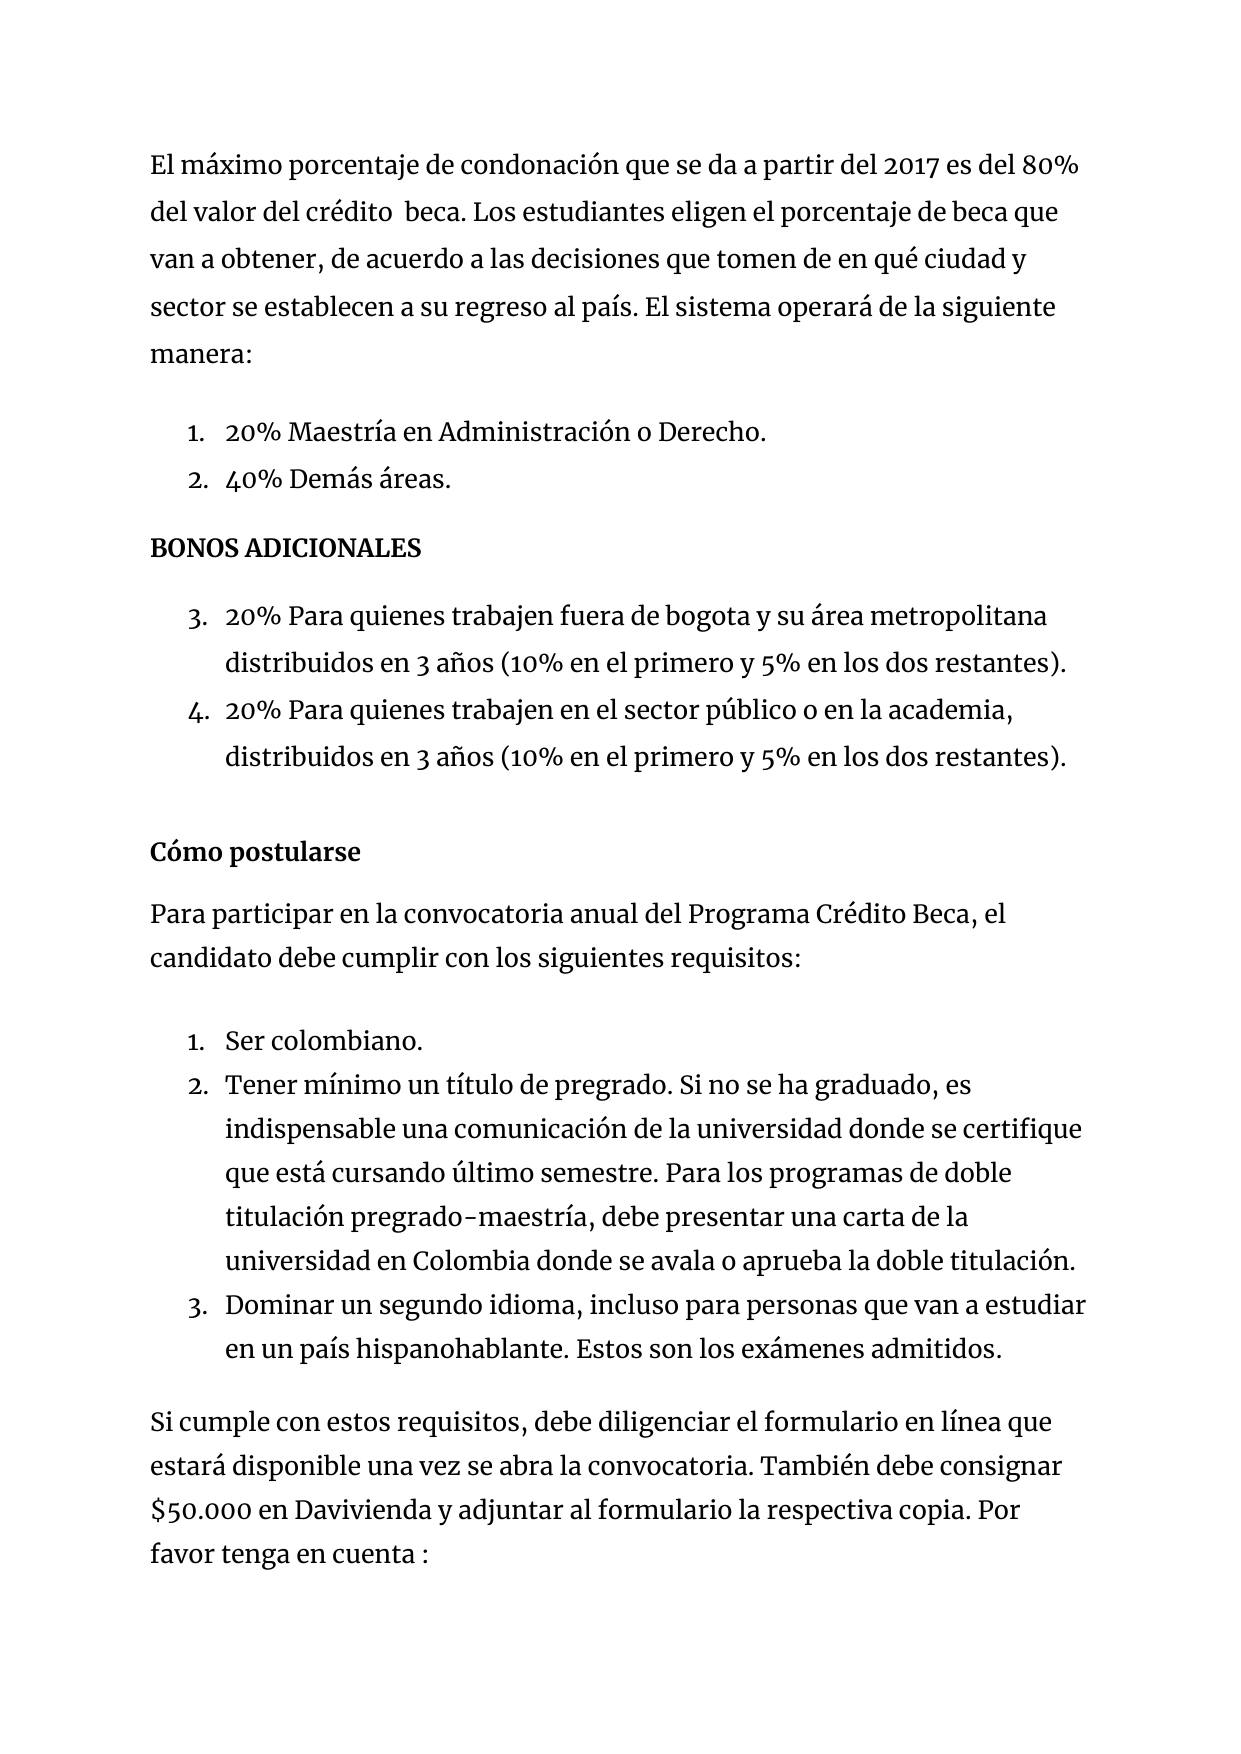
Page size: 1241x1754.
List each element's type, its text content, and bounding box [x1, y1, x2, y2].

list 20% Maestría en Administración o Derecho. [187, 417, 1090, 449]
text Si cumple con estos requisitos, debe diligenciar el formulario en línea que estará disponible una vez se abra la convocatoria. También debe consignar $50.000 en Davivienda y adjuntar al formulario la respectiva copia. Por favor tenga en cuenta : [150, 1407, 1090, 1570]
list 20% Para quienes trabajen fuera de bogota y su área metropolitana distribuidos en 3 años (10% en el primero y 5% en los dos restantes). [187, 600, 1090, 679]
list 20% Para quienes trabajen en el sector público o en la academia, distribuidos en 3 años (10% en el primero y 5% en los dos restantes). [187, 695, 1090, 773]
text El máximo porcentaje de condonación que se da a partir del 2017 es del 80% del valor del crédito beca. Los estudiantes eligen el porcentaje de beca que van a obtener, de acuerdo a las decisiones que tomen de en qué ciudad y sector se establecen a su regreso al país. El sistema operará de la siguiente manera: [150, 150, 1090, 370]
text Para participar en la convocatoria anual del Programa Crédito Beca, el candidato debe cumplir con los siguientes requisitos: [150, 898, 1090, 974]
text BONOS ADICIONALES [150, 532, 1090, 564]
list Tener mínimo un título de pregrado. Si no se ha graduado, es indispensable una comunicación de la universidad donde se certifique que está cursando último semestre. Para los programas de doble titulación pregrado-maestría, debe presentar una carta de la universidad en Colombia donde se avala o aprueba la doble titulación. [187, 1070, 1101, 1277]
list Ser colombiano. [187, 1026, 1101, 1057]
list Dominar un segundo idioma, incluso para personas que van a estudiar en un país hispanohablante. Estos son los exámenes admitidos. [187, 1290, 1101, 1365]
subtitle Cómo postularse [150, 836, 1090, 868]
list 40% Demás áreas. [187, 464, 1090, 496]
